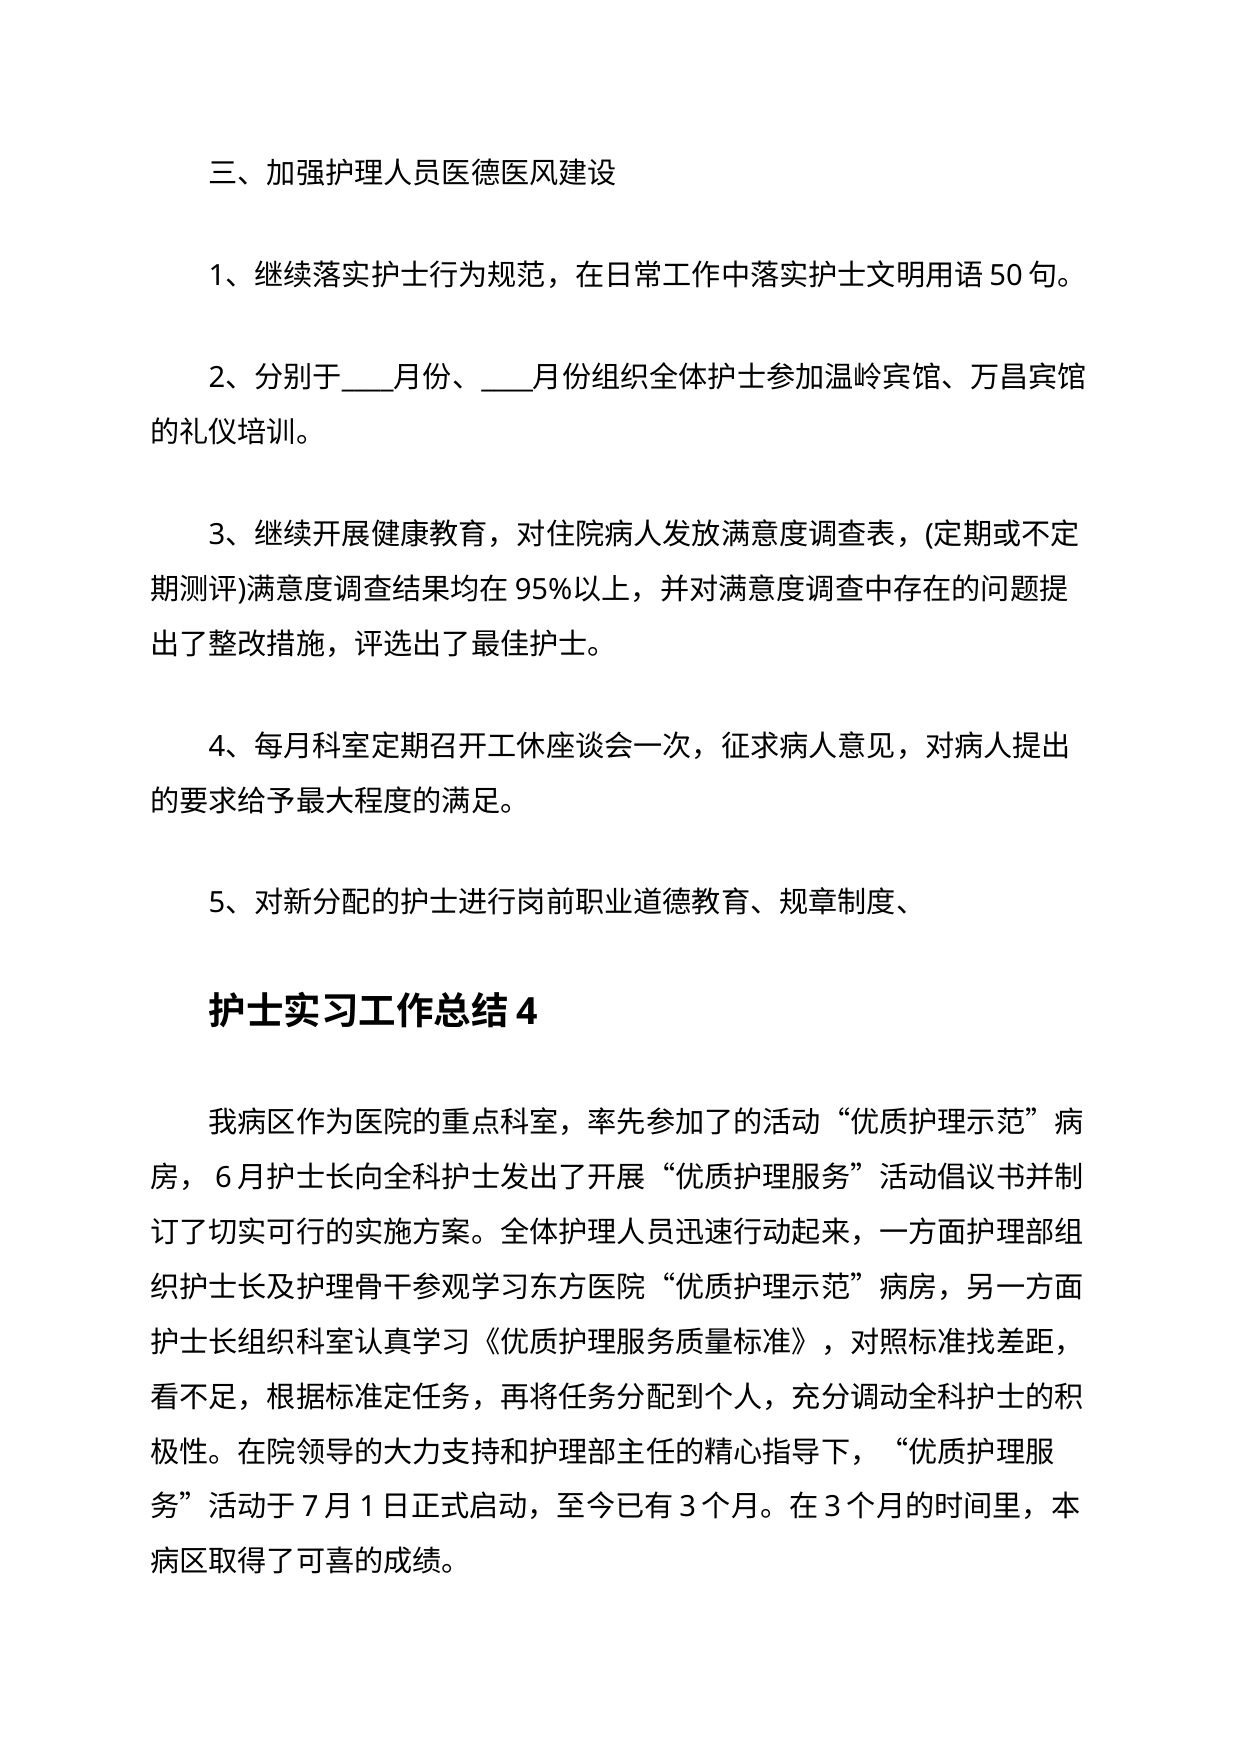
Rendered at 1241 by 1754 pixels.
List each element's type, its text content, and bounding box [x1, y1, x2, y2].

text 4、每月科室定期召开工休座谈会一次，征求病人意见，对病人提出的要求给予最大程度的满足。 [150, 722, 1090, 819]
text 三、加强护理人员医德医风建设 [150, 150, 1090, 192]
text 2、分别于____月份、____月份组织全体护士参加温岭宾馆、万昌宾馆的礼仪培训。 [150, 354, 1090, 451]
text 5、对新分配的护士进行岗前职业道德教育、规章制度、 [150, 879, 1090, 921]
text 3、继续开展健康教育，对住院病人发放满意度调查表，(定期或不定期测评)满意度调查结果均在95%以上，并对满意度调查中存在的问题提出了整改措施，评选出了最佳护士。 [150, 511, 1090, 663]
text 1、继续落实护士行为规范，在日常工作中落实护士文明用语50句。 [150, 252, 1090, 294]
text 我病区作为医院的重点科室，率先参加了的活动“优质护理示范”病房， 6月护士长向全科护士发出了开展“优质护理服务”活动倡议书并制订了切实可行的实施方案。全体护理人员迅速行动起来，一方面护理部组织护士长及护理骨干参观学习东方医院“优质护理示范”病房，另一方面护士长组织科室认真学习《优质护理服务质量标准》，对照标准找差距，看不足，根据标准定任务，再将任务分配到个人，充分调动全科护士的积极性。在院领导的大力支持和护理部主任的精心指导下，“优质护理服务”活动于7月1日正式启动，至今已有3个月。在3个月的时间里，本病区取得了可喜的成绩。 [150, 1099, 1090, 1580]
text 护士实习工作总结4 [150, 981, 1090, 1036]
